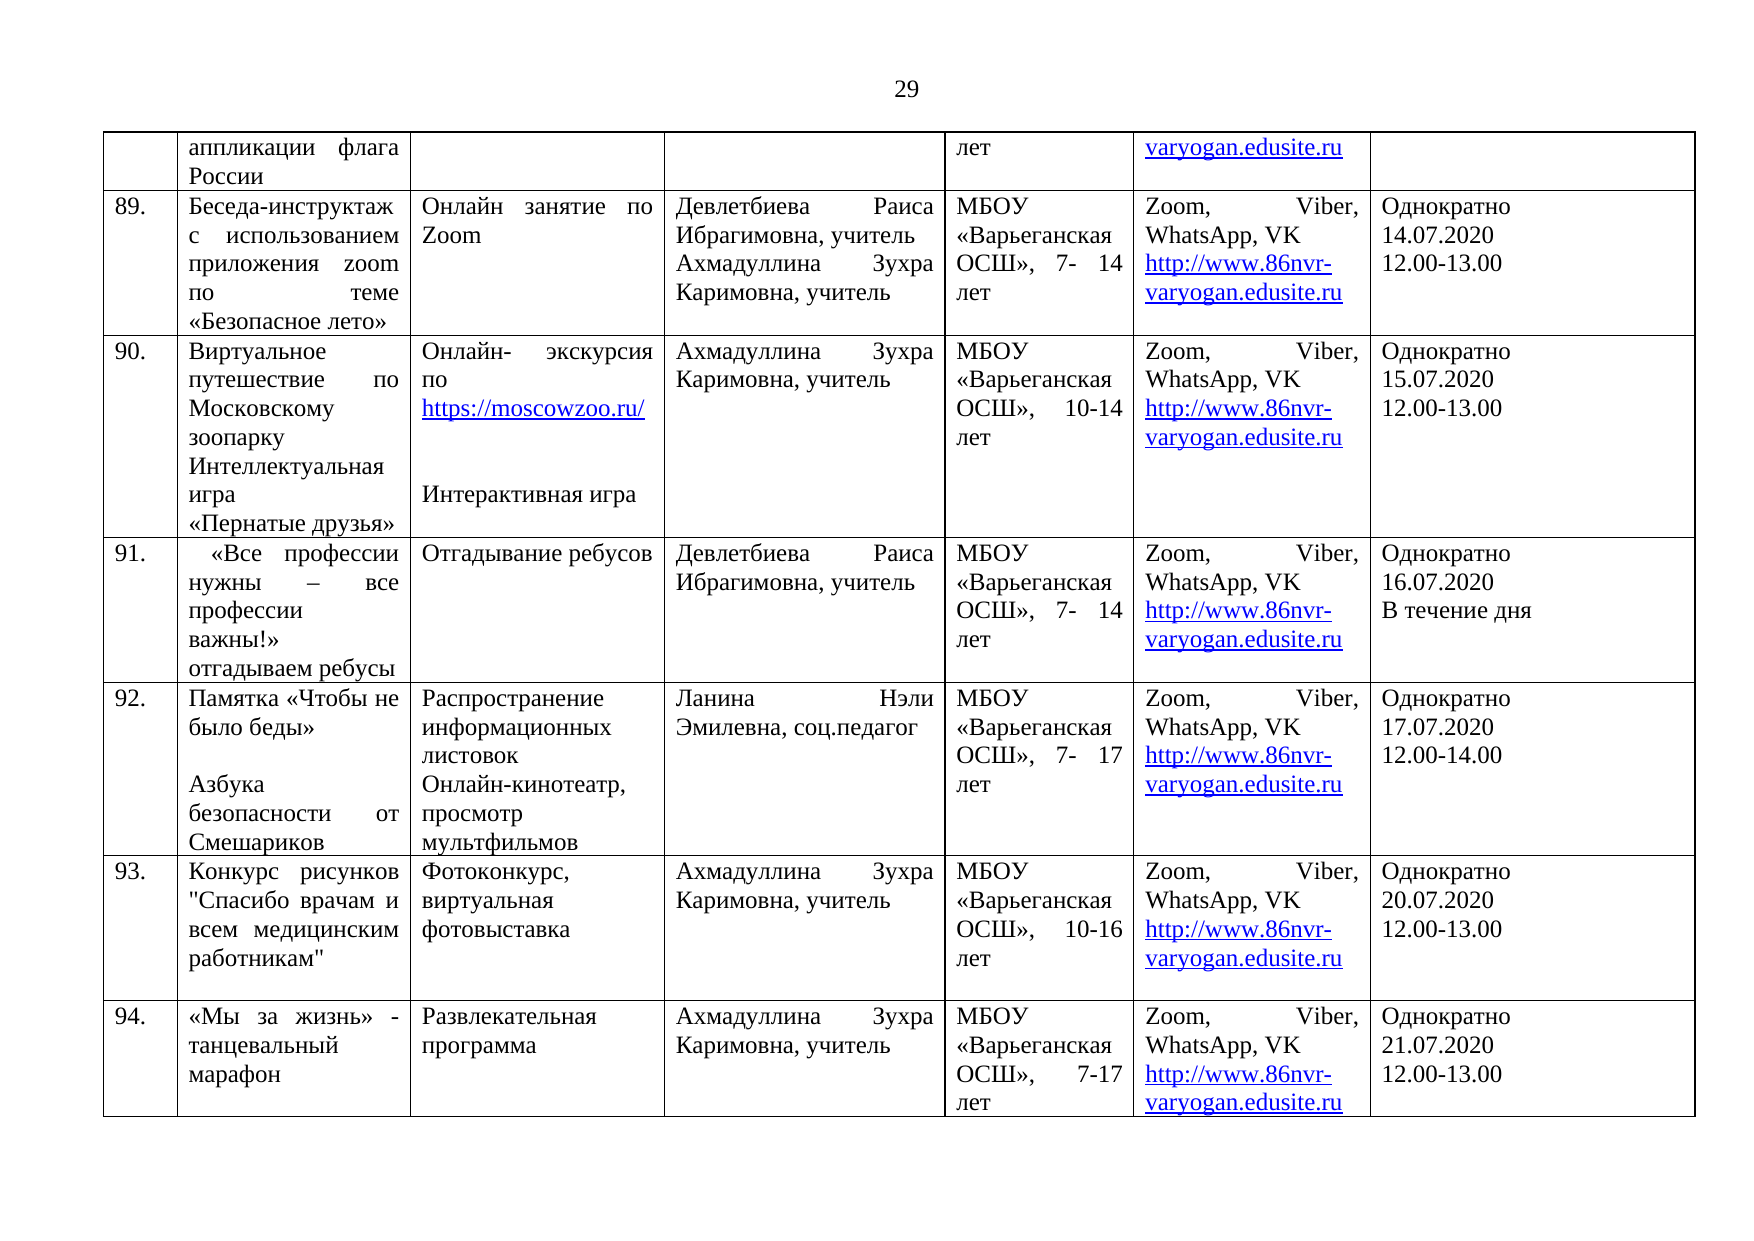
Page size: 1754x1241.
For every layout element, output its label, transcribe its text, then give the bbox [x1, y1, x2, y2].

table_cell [1134, 1001, 1370, 1116]
table_cell Zoom, Viber, WhatsApp, VK http://www.86nvr-varyogan.edusite.ru [1134, 683, 1370, 855]
table_cell Zoom, Viber, WhatsApp, VK http://www.86nvr-varyogan.edusite.ru [1134, 856, 1370, 1000]
table_cell Отгадывание ребусов [411, 538, 664, 682]
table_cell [946, 1001, 1133, 1116]
table_cell Ахмадуллина Зухра Каримовна, учитель [665, 336, 944, 537]
table_cell «Все профессии нужны – все профессии важны!» отгадываем ребусы [178, 538, 410, 682]
table_cell МБОУ «Варьеганская ОСШ», 7- 14 лет [946, 191, 1133, 335]
table_cell Беседа-инструктаж с использованием приложения zoom по теме «Безопасное лето» [178, 191, 410, 335]
table_cell Ахмадуллина Зухра Каримовна, учитель [665, 856, 944, 1000]
table_cell Конкурс рисунков "Спасибо врачам и всем медицинским работникам" [178, 856, 410, 1000]
table_cell Однократно 21.07.2020 12.00-13.00 [1371, 1001, 1694, 1116]
table_cell Девлетбиева Раиса Ибрагимовна, учитель [665, 538, 944, 682]
table_cell Фотоконкурс, виртуальная фотовыставка [411, 856, 664, 1000]
table_cell [104, 856, 177, 1000]
table_cell Однократно 16.07.2020 В течение дня [1371, 538, 1694, 682]
table_cell Развлекательная программа [411, 1001, 664, 1116]
table_cell МБОУ «Варьеганская ОСШ», 10-16 лет [946, 856, 1133, 1000]
table_cell Однократно 20.07.2020 12.00-13.00 [1371, 856, 1694, 1000]
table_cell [665, 1001, 944, 1116]
table_cell Zoom, Viber, WhatsApp, VK http://www.86nvr-varyogan.edusite.ru [1134, 336, 1370, 537]
table_cell [104, 683, 177, 855]
table_cell Девлетбиева Раиса Ибрагимовна, учитель Ахмадуллина Зухра Каримовна, учитель [665, 191, 944, 335]
table_cell Онлайн- экскурсия по https://moscowzoo.ru/ Интерактивная игра [411, 336, 664, 537]
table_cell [946, 133, 1133, 190]
table_cell Памятка «Чтобы не было беды» Азбука безопасности от Смешариков [178, 683, 410, 855]
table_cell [1371, 133, 1694, 190]
table_cell [104, 1001, 177, 1116]
table_cell Виртуальное путешествие по Московскому зоопарку Интеллектуальная игра «Пернатые друзья» [178, 336, 410, 537]
table_cell МБОУ «Варьеганская ОСШ», 7- 14 лет [946, 538, 1133, 682]
table_cell Распространение информационных листовок Онлайн-кинотеатр, просмотр мультфильмов [411, 683, 664, 855]
table_cell Однократно 14.07.2020 12.00-13.00 [1371, 191, 1694, 335]
table_cell МБОУ «Варьеганская ОСШ», 10-14 лет [946, 336, 1133, 537]
table_cell [104, 336, 177, 537]
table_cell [178, 133, 410, 190]
table_cell «Мы за жизнь» - танцевальный марафон [178, 1001, 410, 1116]
table_cell Однократно 15.07.2020 12.00-13.00 [1371, 336, 1694, 537]
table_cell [1134, 133, 1370, 190]
table_cell Ланина Нэли Эмилевна, соц.педагог [665, 683, 944, 855]
table_cell МБОУ «Варьеганская ОСШ», 7- 17 лет [946, 683, 1133, 855]
table_cell [104, 191, 177, 335]
table_cell [104, 538, 177, 682]
table_cell Zoom, Viber, WhatsApp, VK http://www.86nvr-varyogan.edusite.ru [1134, 538, 1370, 682]
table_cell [411, 133, 664, 190]
table_cell Онлайн занятие по Zoom [411, 191, 664, 335]
table_cell Zoom, Viber, WhatsApp, VK http://www.86nvr-varyogan.edusite.ru [1134, 191, 1370, 335]
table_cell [665, 133, 944, 190]
table_cell [104, 133, 177, 190]
table_cell Однократно 17.07.2020 12.00-14.00 [1371, 683, 1694, 855]
